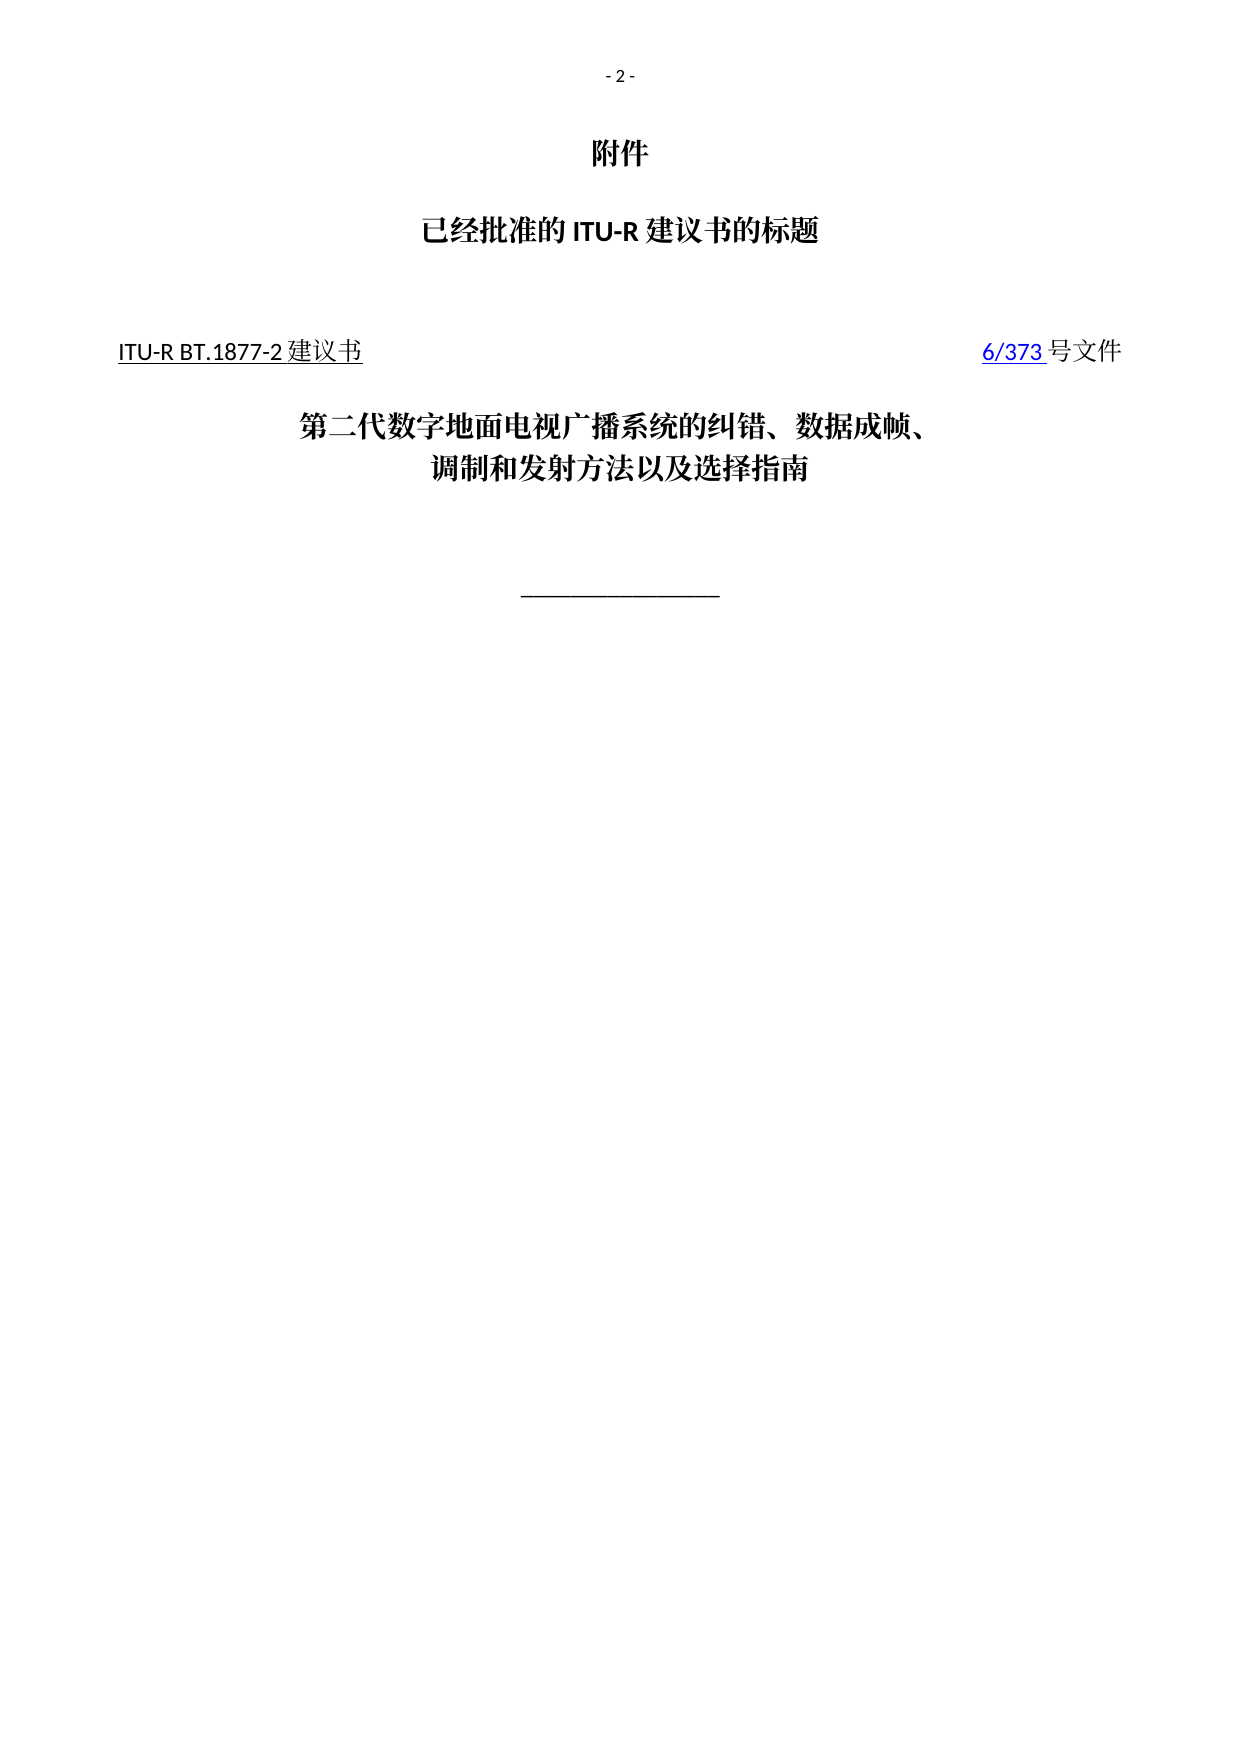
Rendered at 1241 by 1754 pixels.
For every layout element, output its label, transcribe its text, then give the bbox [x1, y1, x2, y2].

title 附件 已经批准的ITU-R建议书的标题 [118, 131, 1122, 250]
title 第二代数字地面电视广播系统的纠错、数据成帧、 调制和发射方法以及选择指南 [118, 404, 1122, 488]
text ITU-R BT.1877-2建议书 6/373号文件 [118, 337, 1122, 367]
subtitle ________________ [118, 571, 1122, 600]
